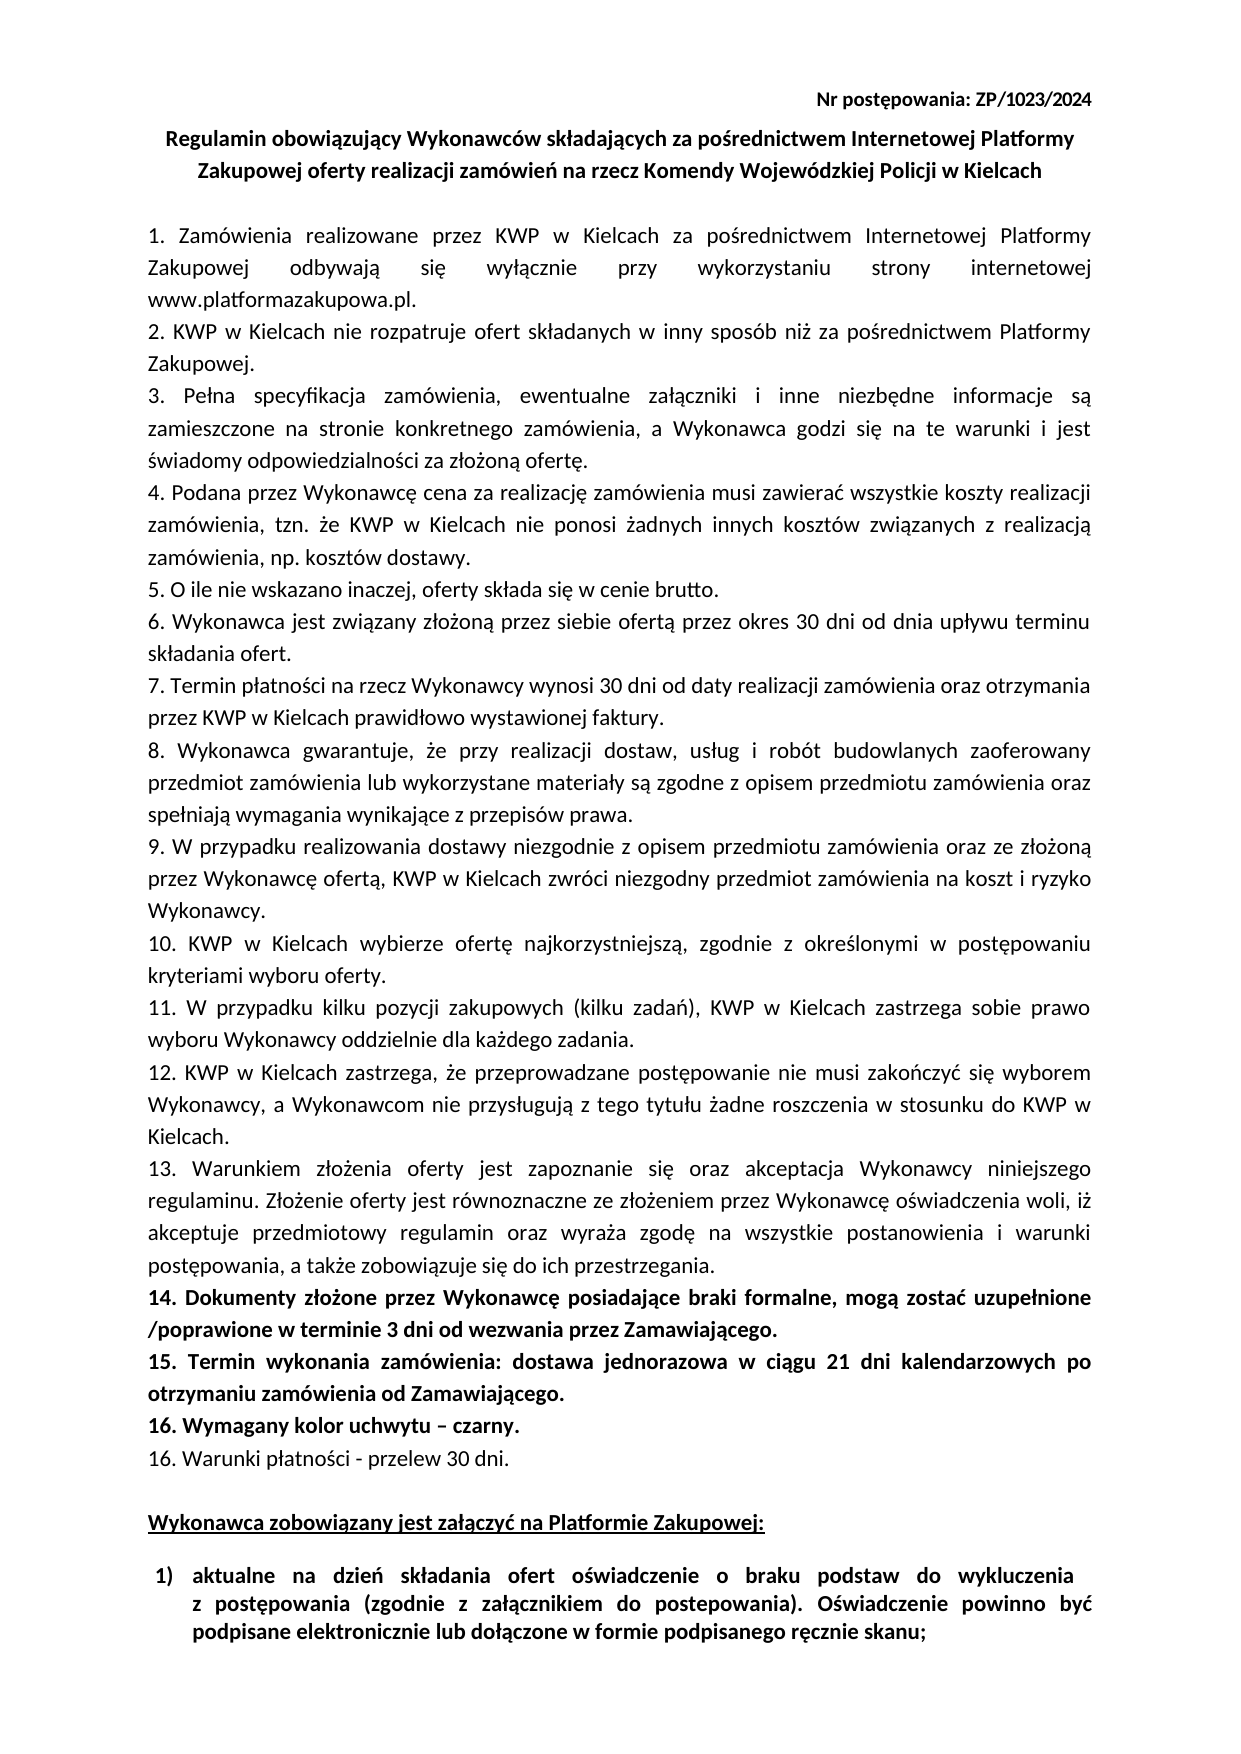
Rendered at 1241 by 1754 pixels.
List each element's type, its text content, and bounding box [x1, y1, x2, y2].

text 11. W przypadku kilku pozycji zakupowych (kilku zadań), KWP w Kielcach zastrzega sobie prawo wyboru Wykonawcy oddzielnie dla każdego zadania. [148, 993, 1093, 1053]
text 15. Termin wykonania zamówienia: dostawa jednorazowa w ciągu 21 dni kalendarzowych po otrzymaniu zamówienia od Zamawiającego. [148, 1347, 1093, 1407]
text 1. Zamówienia realizowane przez KWP w Kielcach za pośrednictwem Internetowej Platformy Zakupowej odbywają się wyłącznie przy wykorzystaniu strony internetowej www.platformazakupowa.pl. 2. KWP w Kielcach nie rozpatruje ofert składanych w inny sposób niż za pośrednictwem Platformy Zakupowej. 3. Pełna specyfikacja zamówienia, ewentualne załączniki i inne niezbędne informacje są zamieszczone na stronie konkretnego zamówienia, a Wykonawca godzi się na te warunki i jest świadomy odpowiedzialności za złożoną ofertę. [148, 188, 1093, 474]
text Wykonawca zobowiązany jest załączyć na Platformie Zakupowej: [148, 1508, 1093, 1536]
list aktualne na dzień składania ofert oświadczenie o braku podstaw do wykluczenia z postępowania (zgodnie z załącznikiem do postepowania). Oświadczenie powinno być podpisane elektronicznie lub dołączone w formie podpisanego ręcznie skanu; [154, 1561, 1093, 1645]
text 9. W przypadku realizowania dostawy niezgodnie z opisem przedmiotu zamówienia oraz ze złożoną przez Wykonawcę ofertą, KWP w Kielcach zwróci niezgodny przedmiot zamówienia na koszt i ryzyko Wykonawcy. 10. KWP w Kielcach wybierze ofertę najkorzystniejszą, zgodnie z określonymi w postępowaniu kryteriami wyboru oferty. [148, 832, 1093, 989]
text 7. Termin płatności na rzecz Wykonawcy wynosi 30 dni od daty realizacji zamówienia oraz otrzymania przez KWP w Kielcach prawidłowo wystawionej faktury. [148, 671, 1093, 732]
text 5. O ile nie wskazano inaczej, oferty składa się w cenie brutto. [148, 575, 1093, 603]
text 8. Wykonawca gwarantuje, że przy realizacji dostaw, usług i robót budowlanych zaoferowany przedmiot zamówienia lub wykorzystane materiały są zgodne z opisem przedmiotu zamówienia oraz spełniają wymagania wynikające z przepisów prawa. [148, 736, 1093, 828]
text 16. Wymagany kolor uchwytu – czarny. [148, 1412, 1093, 1440]
text 12. KWP w Kielcach zastrzega, że przeprowadzane postępowanie nie musi zakończyć się wyborem Wykonawcy, a Wykonawcom nie przysługują z tego tytułu żadne roszczenia w stosunku do KWP w Kielcach. 13. Warunkiem złożenia oferty jest zapoznanie się oraz akceptacja Wykonawcy niniejszego regulaminu. Złożenie oferty jest równoznaczne ze złożeniem przez Wykonawcę oświadczenia woli, iż akceptuje przedmiotowy regulamin oraz wyraża zgodę na wszystkie postanowienia i warunki postępowania, a także zobowiązuje się do ich przestrzegania. [148, 1058, 1093, 1279]
text 6. Wykonawca jest związany złożoną przez siebie ofertą przez okres 30 dni od dnia upływu terminu składania ofert. [148, 607, 1093, 667]
text 16. Warunki płatności - przelew 30 dni. [148, 1444, 1093, 1472]
text 4. Podana przez Wykonawcę cena za realizację zamówienia musi zawierać wszystkie koszty realizacji zamówienia, tzn. że KWP w Kielcach nie ponosi żadnych innych kosztów związanych z realizacją zamówienia, np. kosztów dostawy. [148, 478, 1093, 571]
text Regulamin obowiązujący Wykonawców składających za pośrednictwem Internetowej Platformy Zakupowej oferty realizacji zamówień na rzecz Komendy Wojewódzkiej Policji w Kielcach [148, 124, 1093, 184]
text 14. Dokumenty złożone przez Wykonawcę posiadające braki formalne, mogą zostać uzupełnione /poprawione w terminie 3 dni od wezwania przez Zamawiającego. [148, 1283, 1093, 1343]
